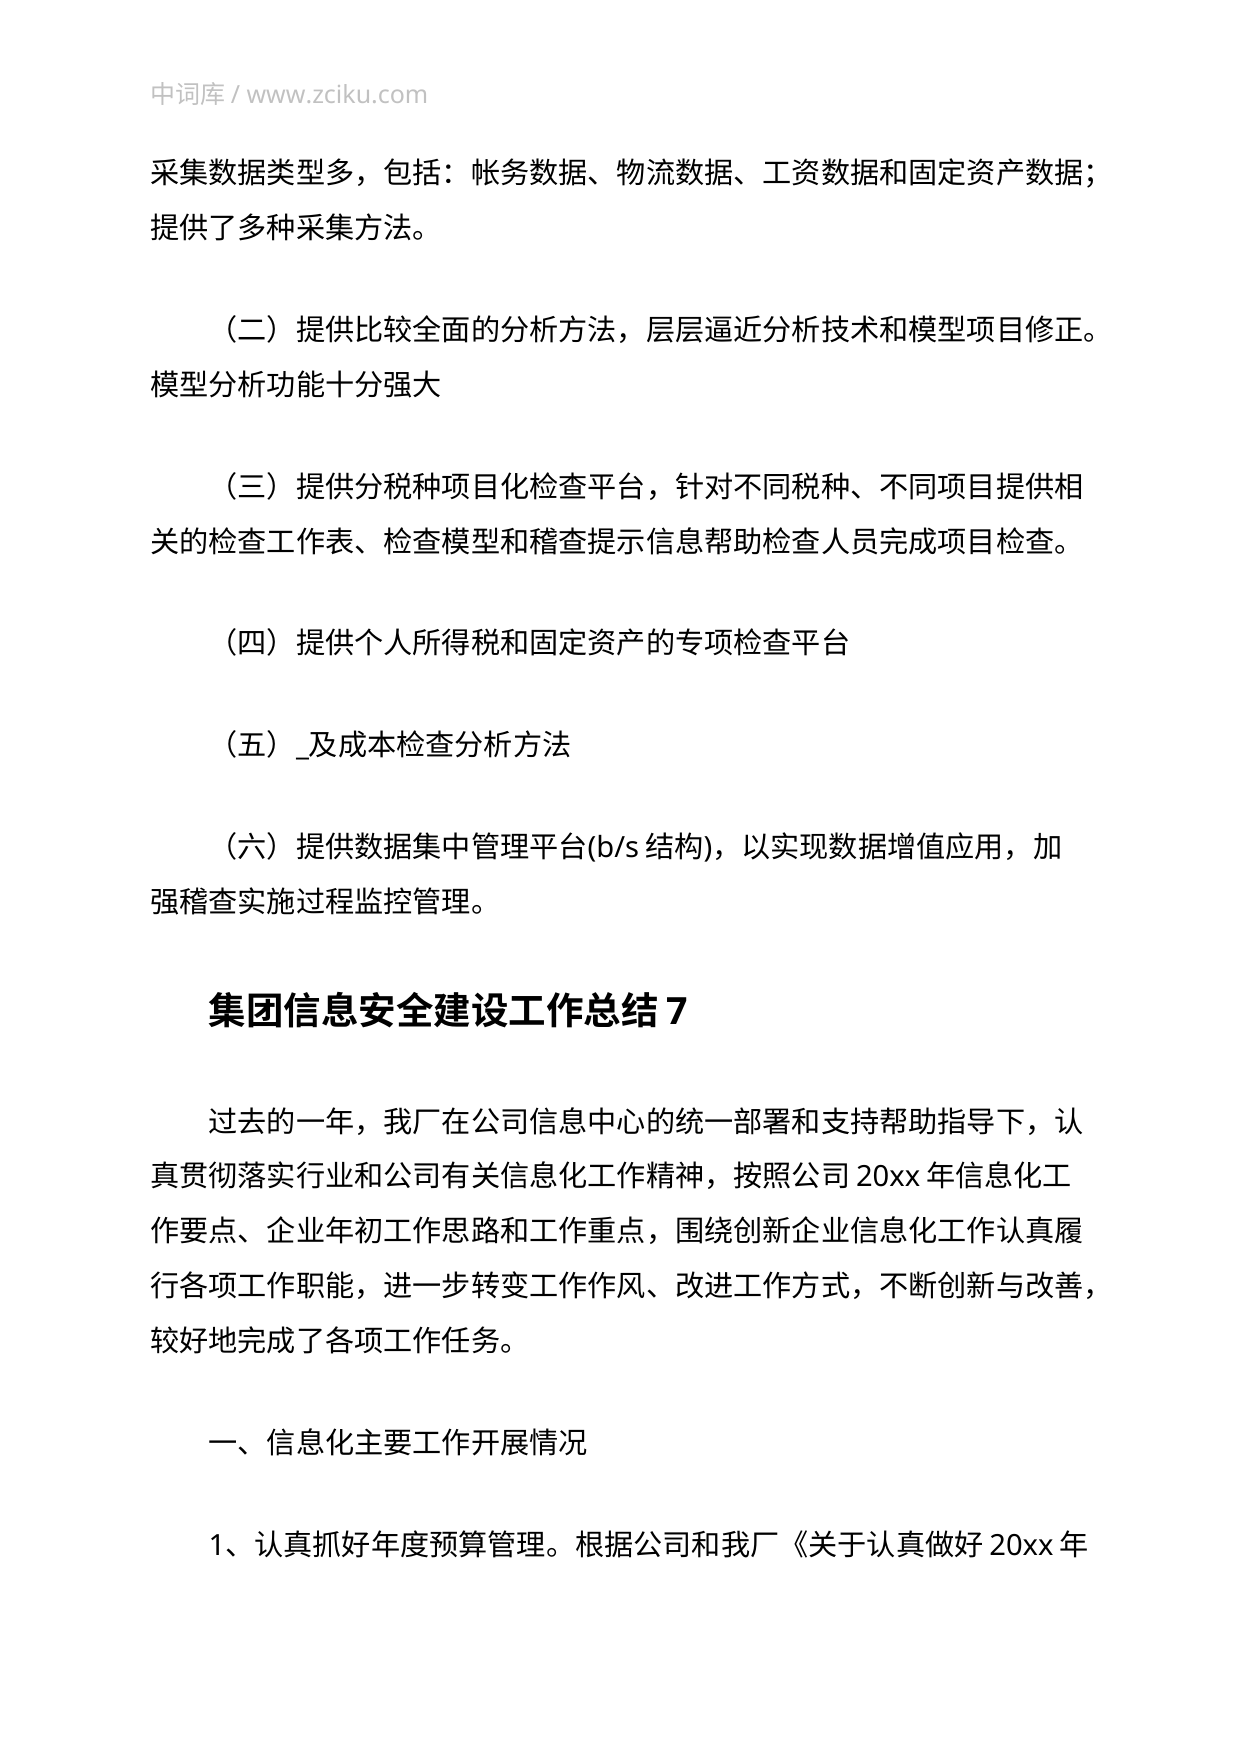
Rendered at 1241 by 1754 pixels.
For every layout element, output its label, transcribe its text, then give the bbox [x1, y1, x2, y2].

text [150, 1521, 1090, 1564]
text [150, 150, 1090, 247]
text （五）_及成本检查分析方法 [150, 722, 1090, 764]
text 过去的一年，我厂在公司信息中心的统一部署和支持帮助指导下，认真贯彻落实行业和公司有关信息化工作精神，按照公司20xx年信息化工作要点、企业年初工作思路和工作重点，围绕创新企业信息化工作认真履行各项工作职能，进一步转变工作作风、改进工作方式，不断创新与改善，较好地完成了各项工作任务。 [150, 1098, 1090, 1360]
text （四）提供个人所得税和固定资产的专项检查平台 [150, 620, 1090, 662]
text （二）提供比较全面的分析方法，层层逼近分析技术和模型项目修正。模型分析功能十分强大 [150, 307, 1090, 404]
text 一、信息化主要工作开展情况 [150, 1419, 1090, 1462]
text （六）提供数据集中管理平台(b/s结构)，以实现数据增值应用，加强稽查实施过程监控管理。 [150, 824, 1090, 921]
text 集团信息安全建设工作总结7 [150, 981, 1090, 1035]
text （三）提供分税种项目化检查平台，针对不同税种、不同项目提供相关的检查工作表、检查模型和稽查提示信息帮助检查人员完成项目检查。 [150, 463, 1090, 561]
